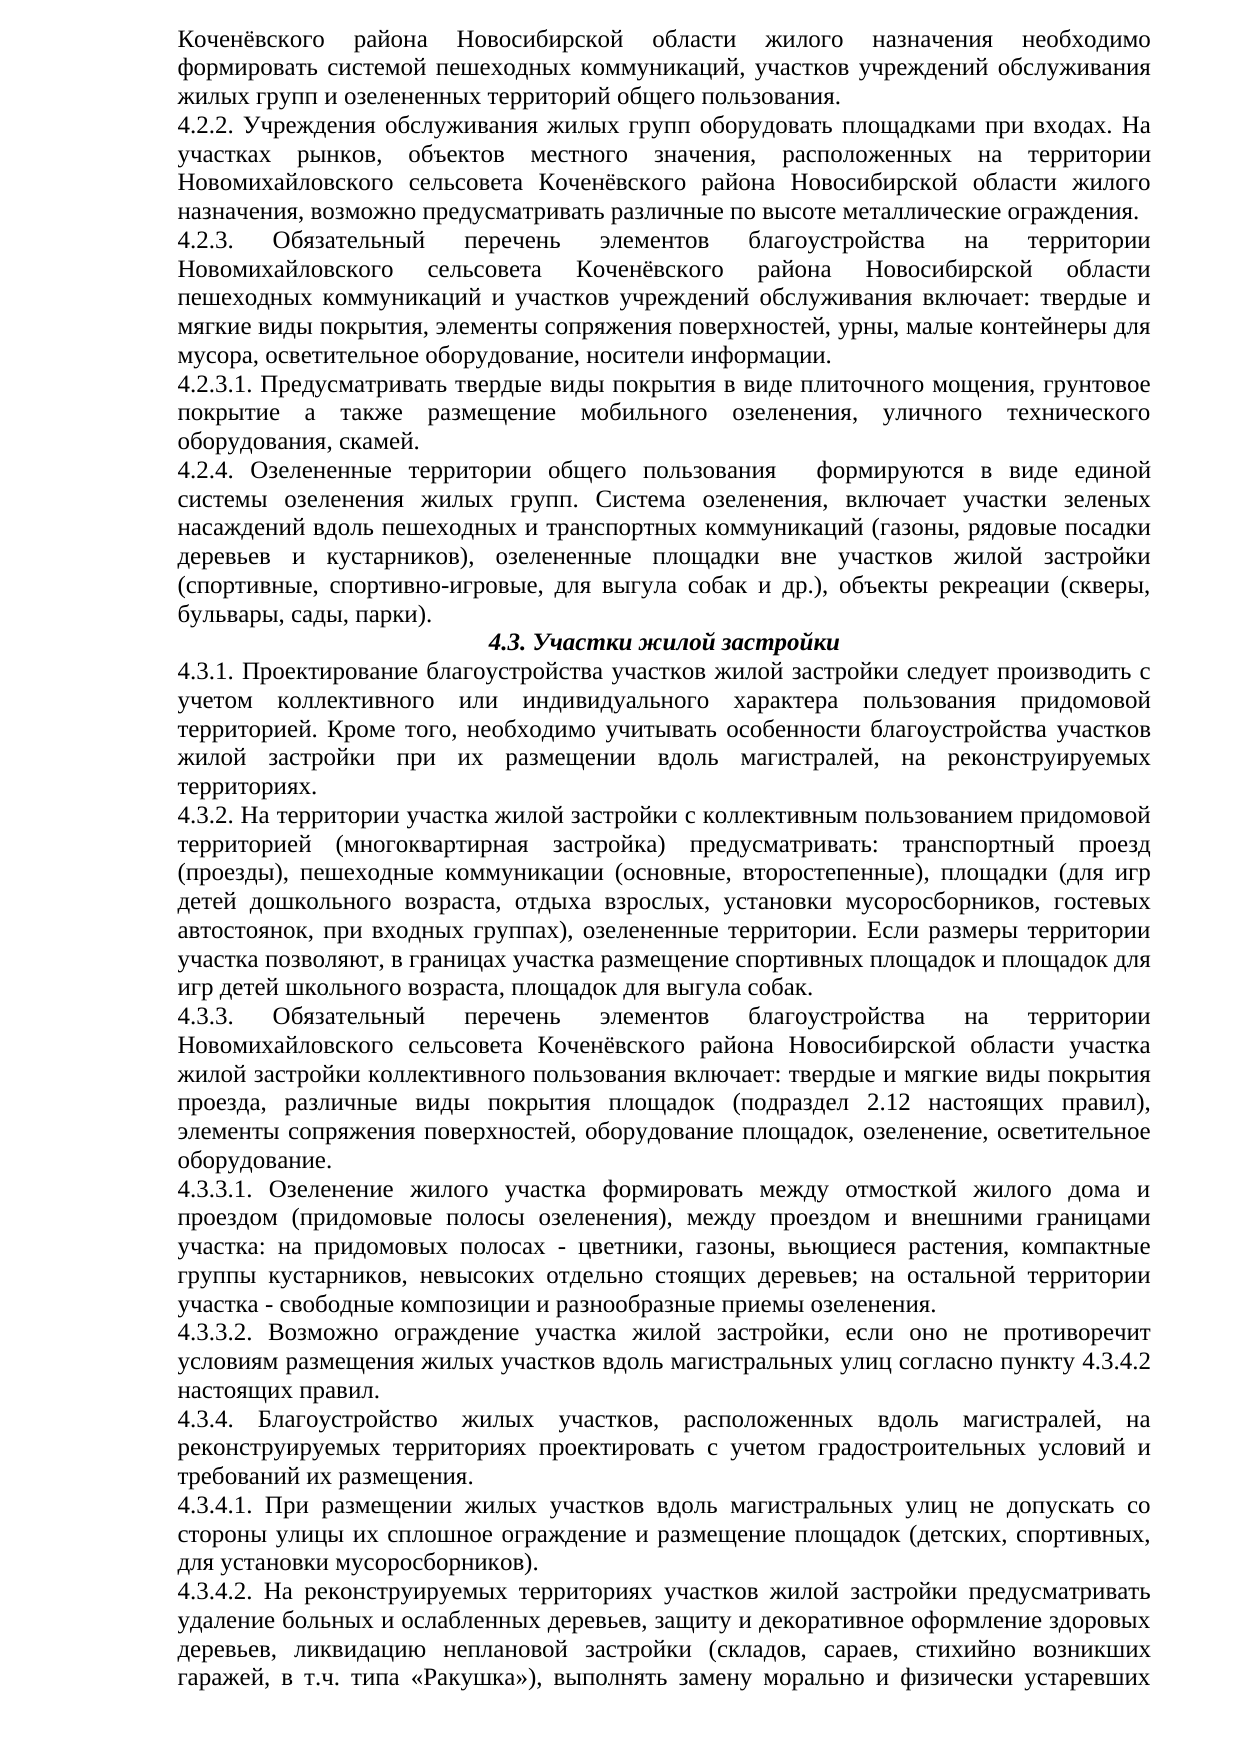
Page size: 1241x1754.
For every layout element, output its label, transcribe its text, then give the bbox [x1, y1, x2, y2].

text 4.3.3. Обязательный перечень элементов благоустройства на территории Новомихайловского сельсовета Коченёвского района Новосибирской области участка жилой застройки коллективного пользования включает: твердые и мягкие виды покрытия проезда, различные виды покрытия площадок (подраздел 2.12 настоящих правил), элементы сопряжения поверхностей, оборудование площадок, озеленение, осветительное оборудование. [177, 1001, 1152, 1174]
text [177, 24, 1152, 110]
text 4.3.3.1. Озеленение жилого участка формировать между отмосткой жилого дома и проездом (придомовые полосы озеленения), между проездом и внешними границами участка: на придомовых полосах - цветники, газоны, вьющиеся растения, компактные группы кустарников, невысоких отдельно стоящих деревьев; на остальной территории участка - свободные композиции и разнообразные приемы озеленения. [177, 1174, 1152, 1317]
text 4.3.3.2. Возможно ограждение участка жилой застройки, если оно не противоречит условиям размещения жилых участков вдоль магистральных улиц согласно пункту 4.3.4.2 настоящих правил. [177, 1317, 1152, 1404]
text 4.2.4. Озелененные территории общего пользования формируются в виде единой системы озеленения жилых групп. Система озеленения, включает участки зеленых насаждений вдоль пешеходных и транспортных коммуникаций (газоны, рядовые посадки деревьев и кустарников), озелененные площадки вне участков жилой застройки (спортивные, спортивно-игровые, для выгула собак и др.), объекты рекреации (скверы, бульвары, сады, парки). [177, 455, 1152, 627]
text 4.3.2. На территории участка жилой застройки с коллективным пользованием придомовой территорией (многоквартирная застройка) предусматривать: транспортный проезд (проезды), пешеходные коммуникации (основные, второстепенные), площадки (для игр детей дошкольного возраста, отдыха взрослых, установки мусоросборников, гостевых автостоянок, при входных группах), озелененные территории. Если размеры территории участка позволяют, в границах участка размещение спортивных площадок и площадок для игр детей школьного возраста, площадок для выгула собак. [177, 800, 1152, 1001]
text 4.3.1. Проектирование благоустройства участков жилой застройки следует производить с учетом коллективного или индивидуального характера пользования придомовой территорией. Кроме того, необходимо учитывать особенности благоустройства участков жилой застройки при их размещении вдоль магистралей, на реконструируемых территориях. [177, 656, 1152, 800]
text 4.3.4.1. При размещении жилых участков вдоль магистральных улиц не допускать со стороны улицы их сплошное ограждение и размещение площадок (детских, спортивных, для установки мусоросборников). [177, 1490, 1152, 1576]
text 4.2.2. Учреждения обслуживания жилых групп оборудовать площадками при входах. На участках рынков, объектов местного значения, расположенных на территории Новомихайловского сельсовета Коченёвского района Новосибирской области жилого назначения, возможно предусматривать различные по высоте металлические ограждения. [177, 110, 1152, 225]
text 4.2.3. Обязательный перечень элементов благоустройства на территории Новомихайловского сельсовета Коченёвского района Новосибирской области пешеходных коммуникаций и участков учреждений обслуживания включает: твердые и мягкие виды покрытия, элементы сопряжения поверхностей, урны, малые контейнеры для мусора, осветительное оборудование, носители информации. [177, 225, 1152, 369]
text 4.2.3.1. Предусматривать твердые виды покрытия в виде плиточного мощения, грунтовое покрытие а также размещение мобильного озеленения, уличного технического оборудования, скамей. [177, 369, 1152, 455]
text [177, 1576, 1152, 1691]
text 4.3.4. Благоустройство жилых участков, расположенных вдоль магистралей, на реконструируемых территориях проектировать с учетом градостроительных условий и требований их размещения. [177, 1404, 1152, 1490]
text 4.3. Участки жилой застройки [177, 627, 1152, 656]
